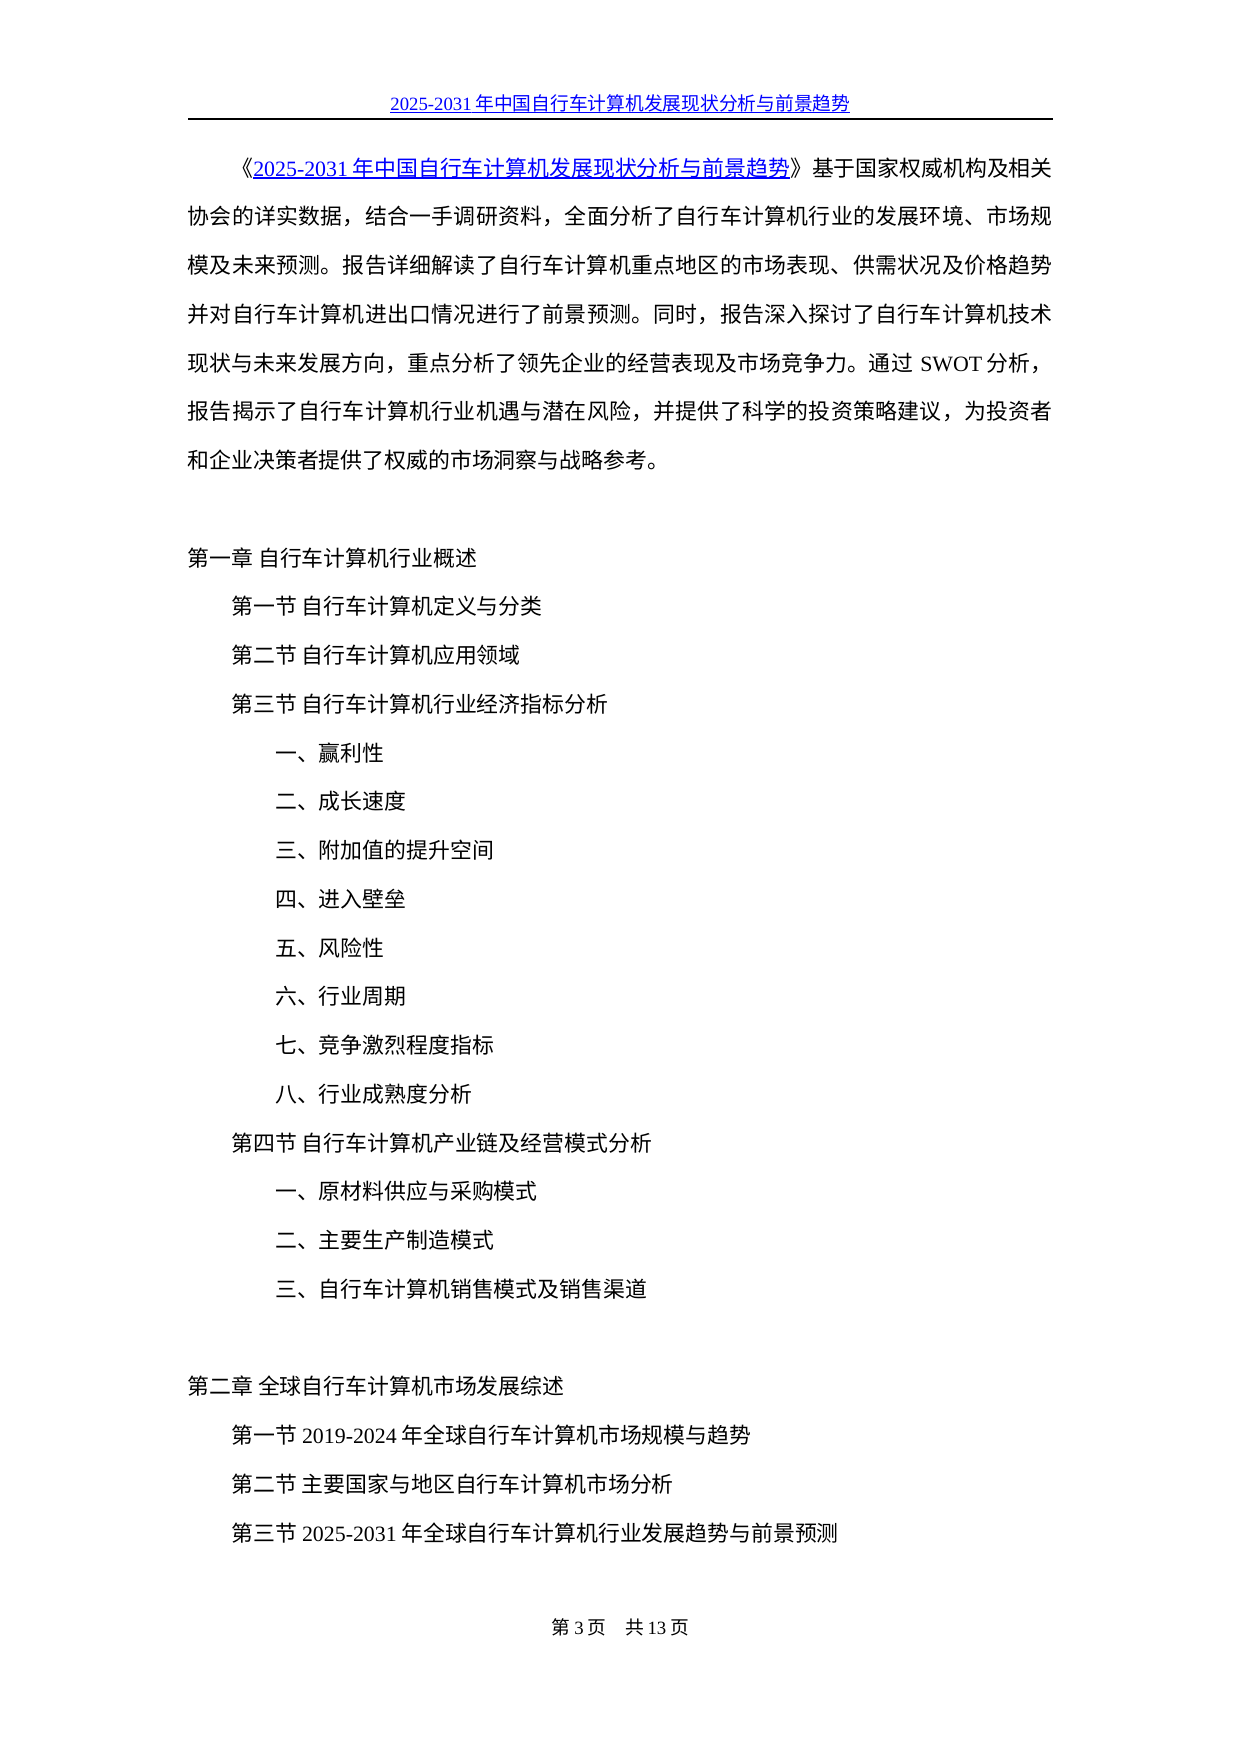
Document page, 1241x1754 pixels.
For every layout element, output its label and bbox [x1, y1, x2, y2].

text [187, 150, 1053, 1548]
